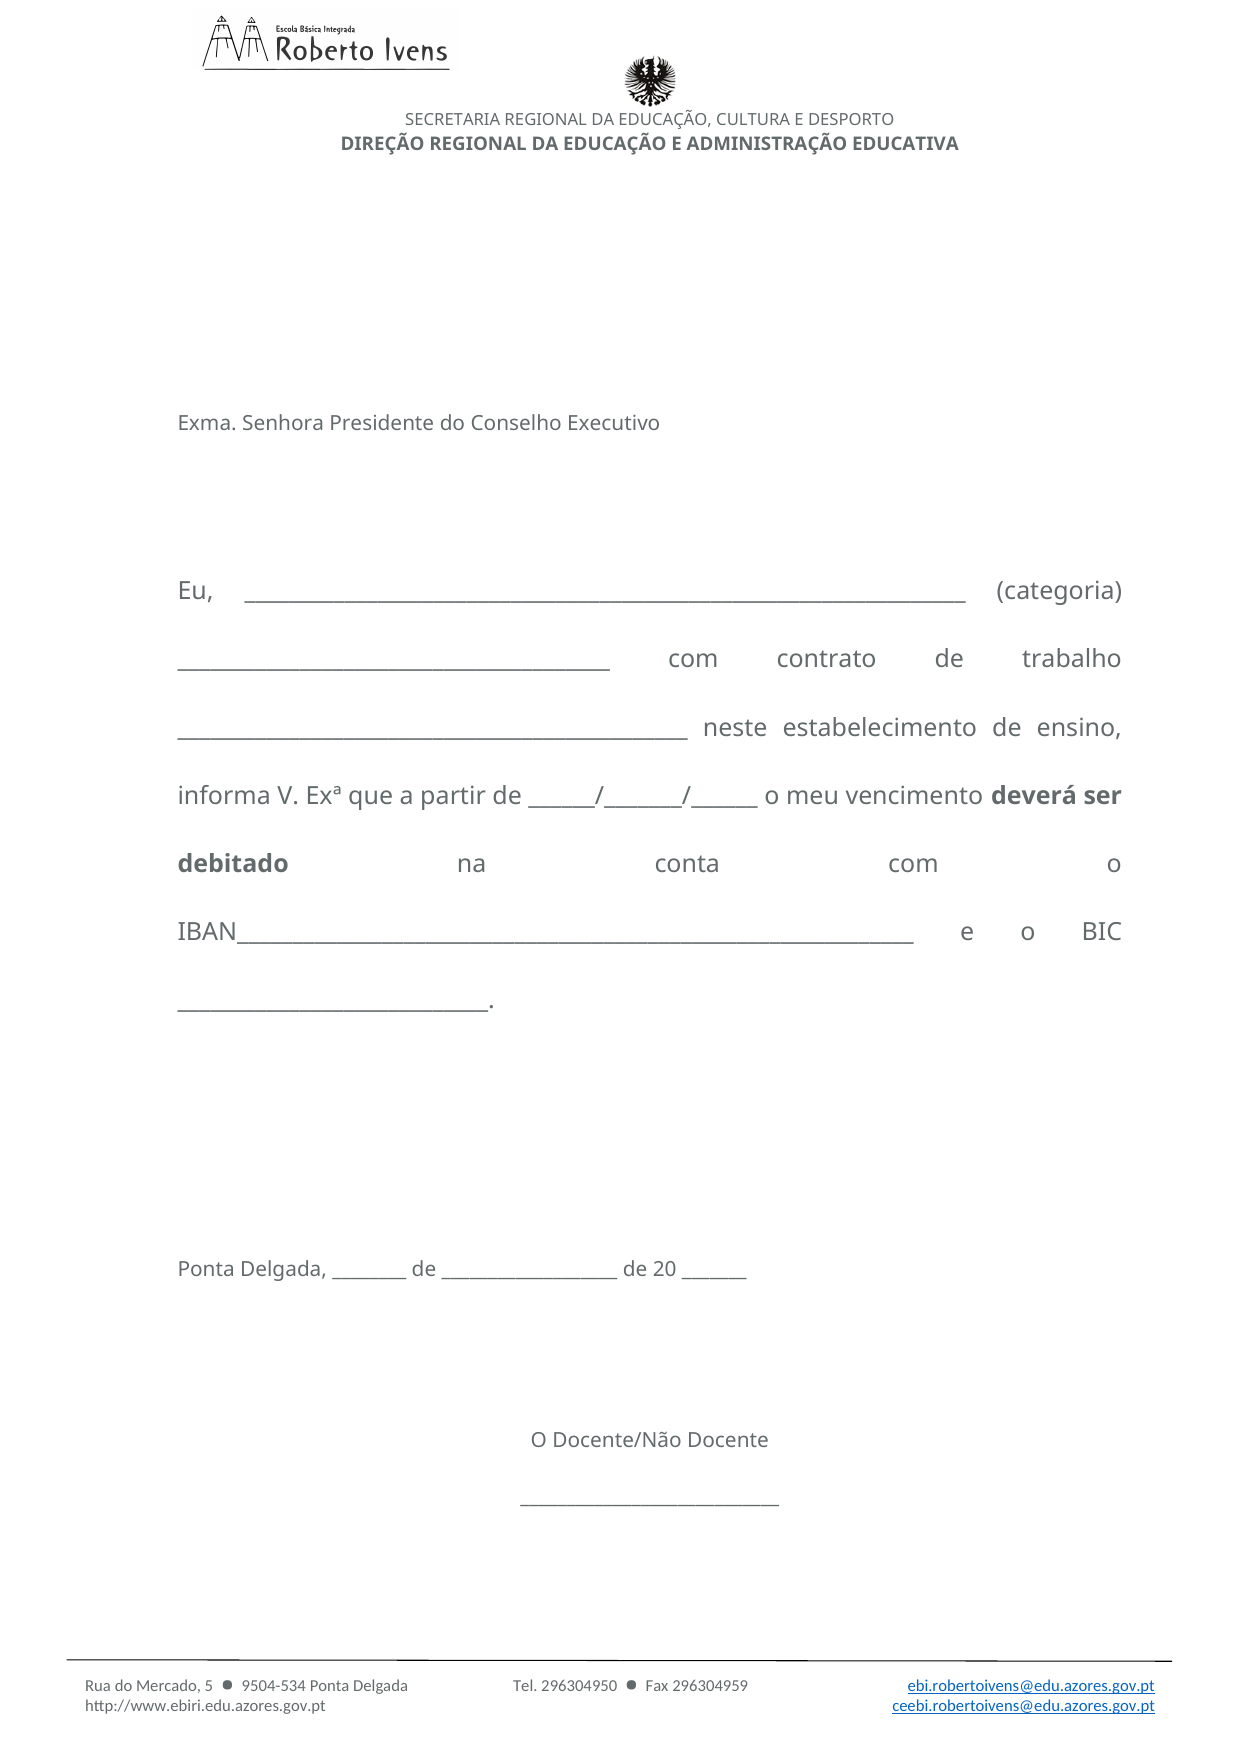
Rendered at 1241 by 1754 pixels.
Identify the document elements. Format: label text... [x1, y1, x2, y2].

text Ponta Delgada, ________ de ___________________ de 20 _______ [177, 1254, 1122, 1283]
picture [623, 47, 676, 108]
text O Docente/Não Docente [177, 1425, 1122, 1453]
text ____________________________ [177, 1482, 1122, 1510]
text Eu, _________________________________________________________________ (categoria) _______________________________________ com contrato de trabalho ______________________________________________ neste estabelecimento de ensino, informa V. Exª que a partir de ______/_______/______ o meu vencimento deverá ser debitado na conta com o IBAN_____________________________________________________________ e o BIC ____________________________. [177, 573, 1122, 1016]
text Exma. Senhora Presidente do Conselho Executivo [177, 408, 1122, 437]
